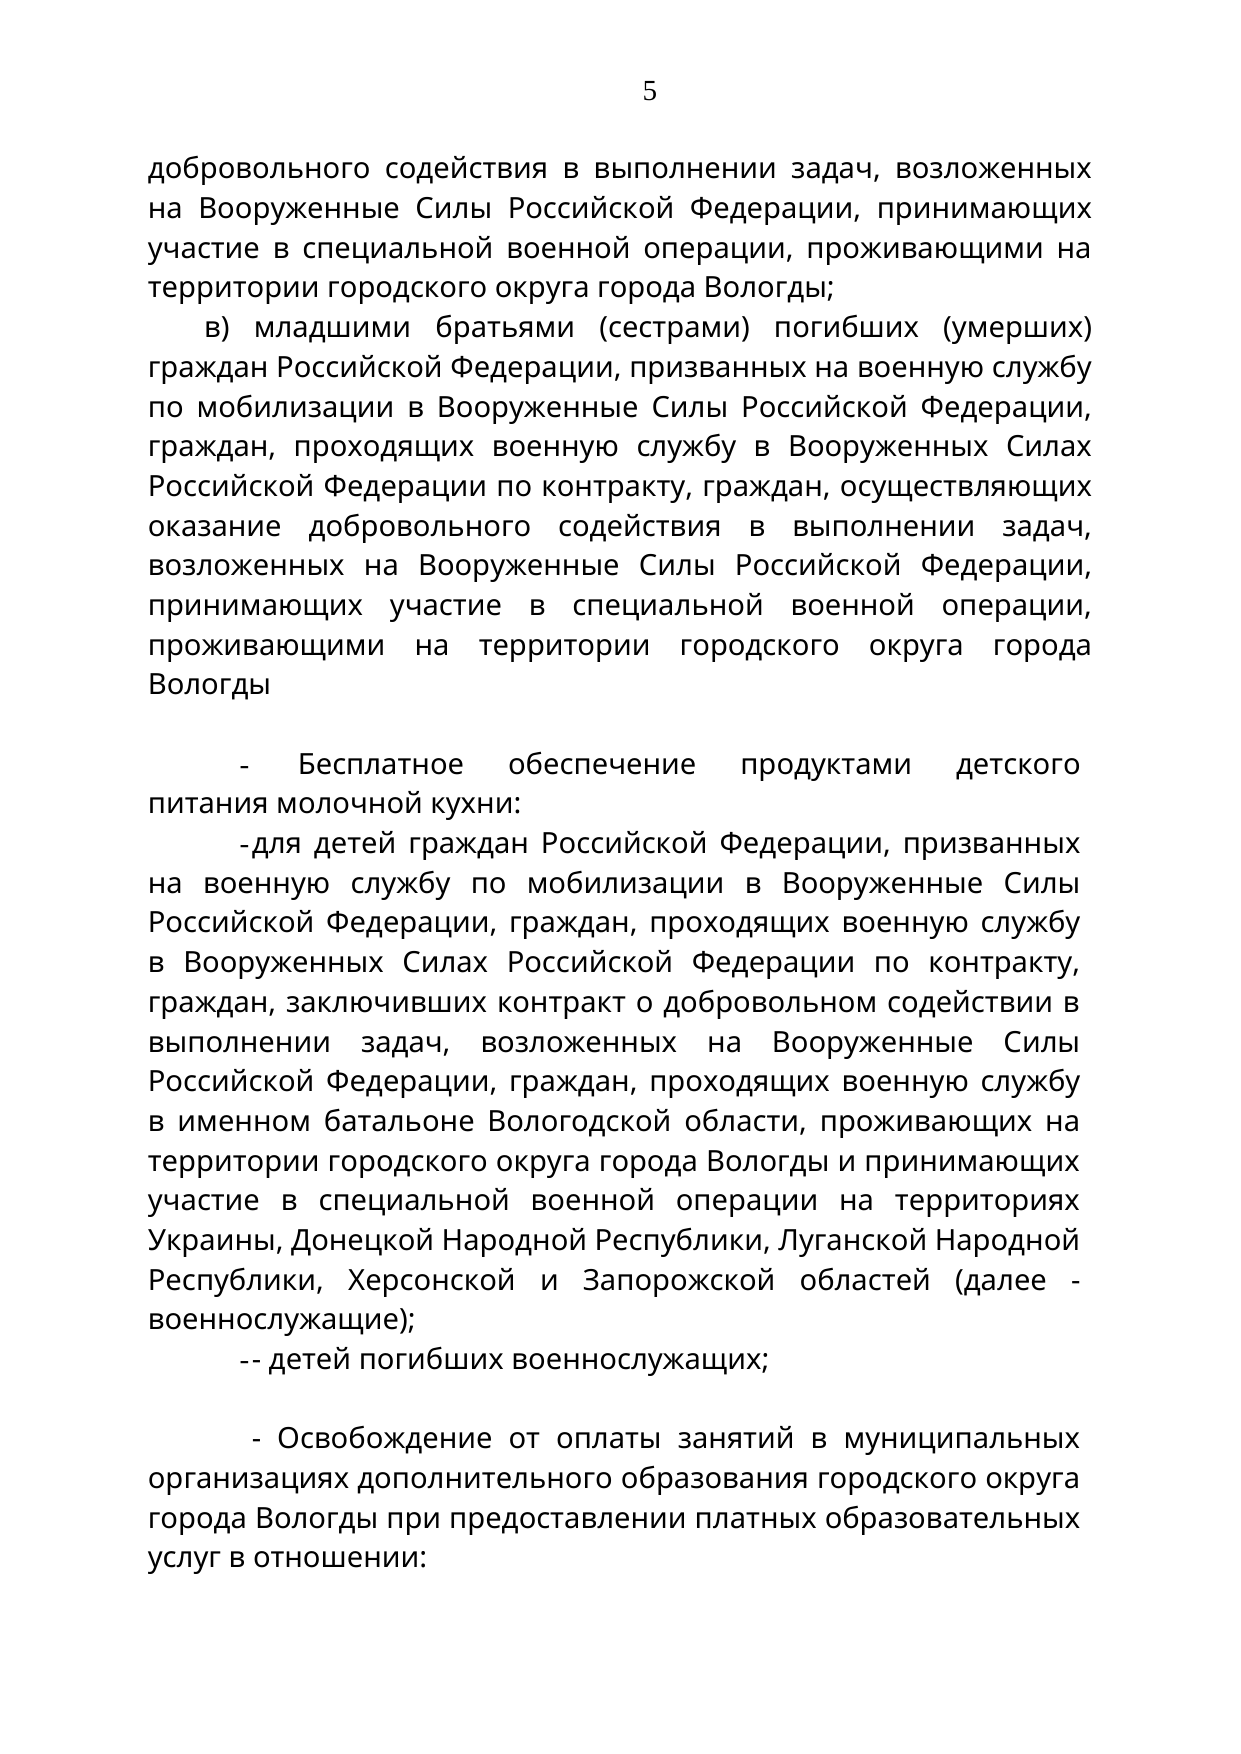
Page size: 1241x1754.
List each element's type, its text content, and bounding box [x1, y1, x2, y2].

list для детей граждан Российской Федерации, призванных на военную службу по мобилизации в Вооруженные Силы Российской Федерации, граждан, проходящих военную службу в Вооруженных Силах Российской Федерации по контракту, граждан, заключивших контракт о добровольном содействии в выполнении задач, возложенных на Вооруженные Силы Российской Федерации, граждан, проходящих военную службу в именном батальоне Вологодской области, проживающих на территории городского округа города Вологды и принимающих участие в специальной военной операции на территориях Украины, Донецкой Народной Республики, Луганской Народной Республики, Херсонской и Запорожской областей (далее - военнослужащие); [148, 822, 1081, 1338]
list - детей погибших военнослужащих; [148, 1338, 1081, 1378]
list - Освобождение от оплаты занятий в муниципальных организациях дополнительного образования городского округа города Вологды при предоставлении платных образовательных услуг в отношении: [148, 1418, 1081, 1576]
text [148, 148, 1092, 306]
list Бесплатное обеспечение продуктами детского питания молочной кухни: [148, 743, 1081, 822]
text в) младшими братьями (сестрами) погибших (умерших) граждан Российской Федерации, призванных на военную службу по мобилизации в Вооруженные Силы Российской Федерации, граждан, проходящих военную службу в Вооруженных Силах Российской Федерации по контракту, граждан, осуществляющих оказание добровольного содействия в выполнении задач, возложенных на Вооруженные Силы Российской Федерации, принимающих участие в специальной военной операции, проживающими на территории городского округа города Вологды [148, 306, 1092, 703]
